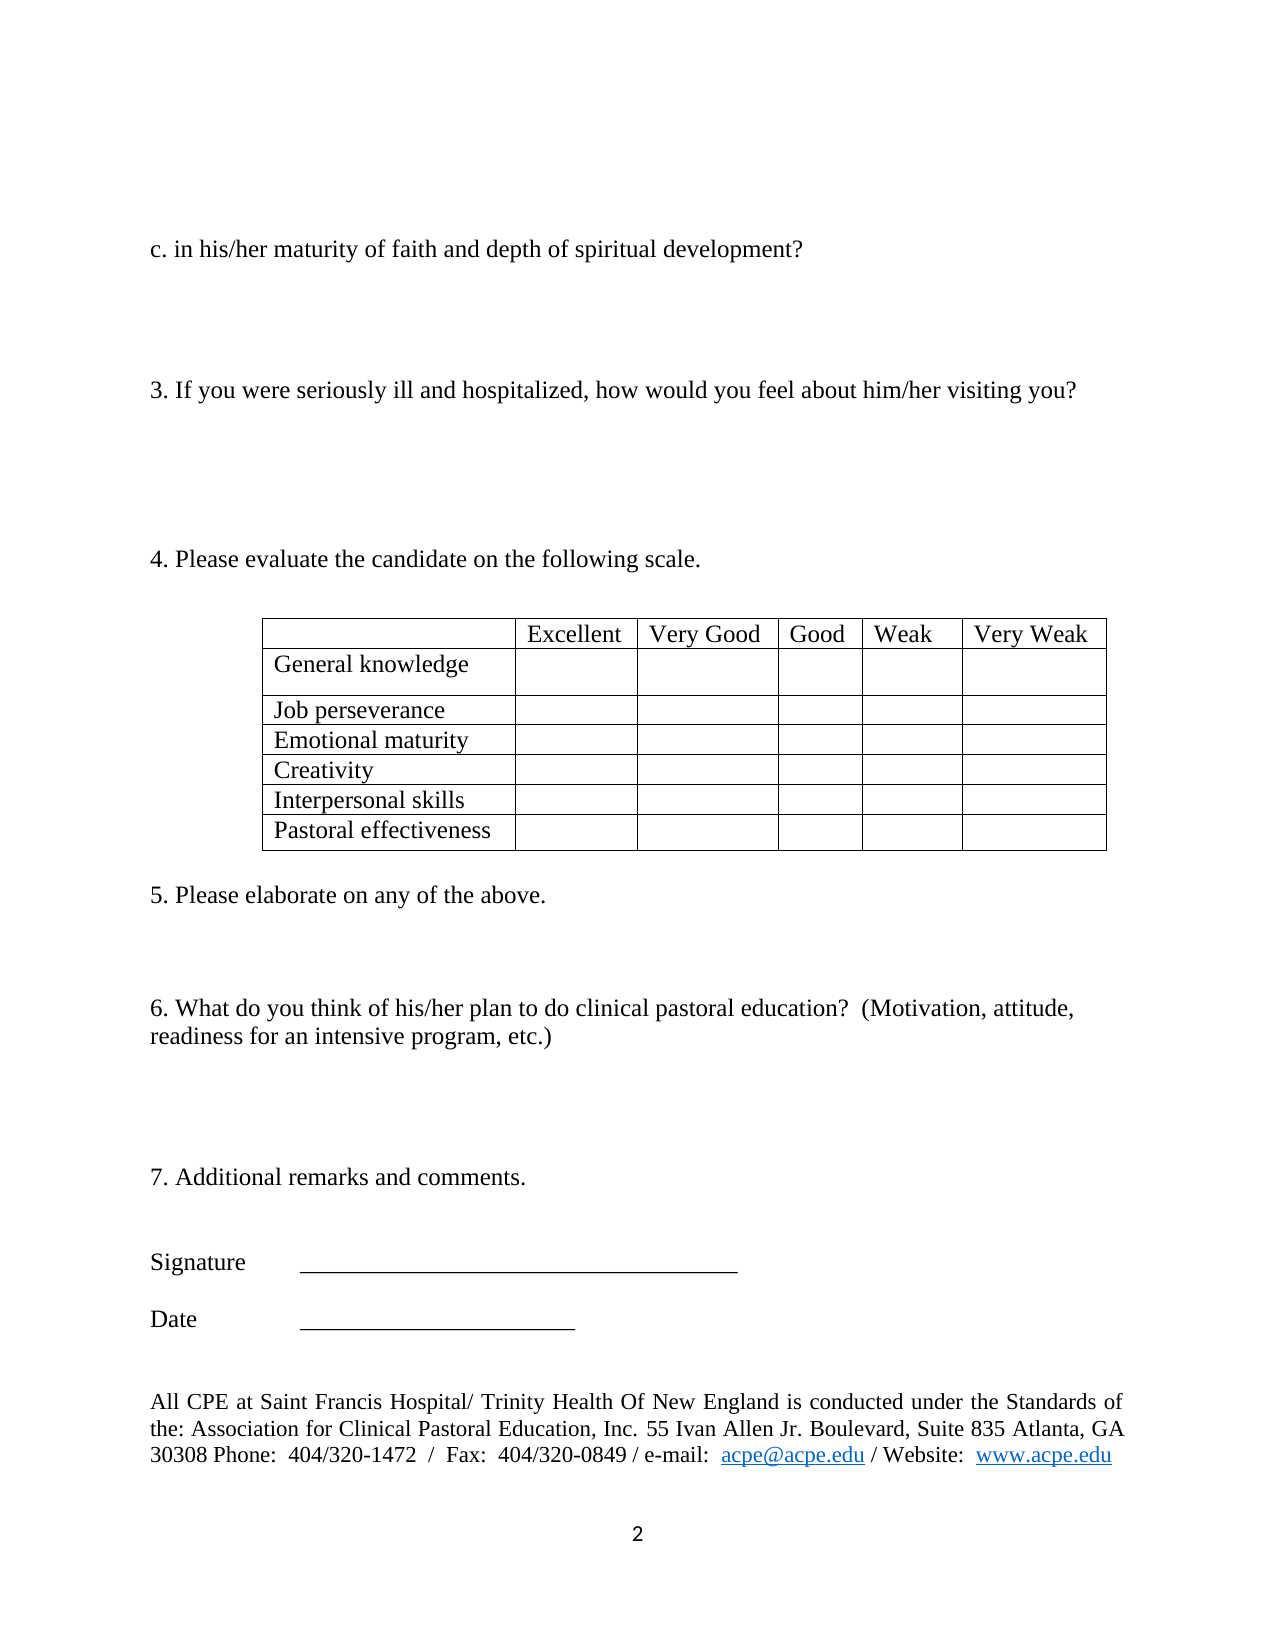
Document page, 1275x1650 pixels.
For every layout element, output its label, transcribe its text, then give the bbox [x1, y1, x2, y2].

table_cell [638, 649, 778, 694]
table_cell [963, 725, 1106, 754]
table_cell [963, 785, 1106, 814]
table_cell [779, 755, 862, 784]
text Signature ___________________________________ [150, 1247, 1125, 1276]
table_cell [779, 649, 862, 694]
table_header Very Good [638, 619, 778, 648]
table_cell [638, 785, 778, 814]
table_cell Emotional maturity [263, 725, 515, 754]
table_cell [863, 815, 962, 850]
table_cell [779, 785, 862, 814]
table_header Very Weak [963, 619, 1106, 648]
text 5. Please elaborate on any of the above. [150, 880, 1125, 909]
table_cell [779, 696, 862, 724]
table_cell [516, 785, 637, 814]
text Date ______________________ [150, 1304, 1125, 1333]
table_cell [779, 815, 862, 850]
text 3. If you were seriously ill and hospitalized, how would you feel about him/her visiting you? [150, 375, 1125, 404]
table_header Weak [863, 619, 962, 648]
table_cell [516, 696, 637, 724]
text 6. What do you think of his/her plan to do clinical pastoral education? (Motivation, attitude, readiness for an intensive program, etc.) [150, 993, 1125, 1050]
table_cell [863, 649, 962, 694]
table_cell Job perseverance [263, 696, 515, 724]
text 4. Please evaluate the candidate on the following scale. [150, 544, 1125, 572]
table_cell [516, 649, 637, 694]
table_cell [516, 755, 637, 784]
table_cell [963, 755, 1106, 784]
table_header Good [779, 619, 862, 648]
table_header Excellent [516, 619, 637, 648]
table_cell [863, 696, 962, 724]
text c. in his/her maturity of faith and depth of spiritual development? [150, 234, 1125, 263]
table_cell [516, 725, 637, 754]
table_cell [638, 815, 778, 850]
table_cell Interpersonal skills [263, 785, 515, 814]
table_cell [963, 649, 1106, 694]
table_cell [779, 725, 862, 754]
table_cell General knowledge [263, 649, 515, 694]
table_cell [863, 755, 962, 784]
table_cell [963, 815, 1106, 850]
table_cell [516, 815, 637, 850]
table_header [263, 619, 515, 648]
table_cell [963, 696, 1106, 724]
table_cell [638, 755, 778, 784]
table_cell [638, 725, 778, 754]
table_cell [863, 785, 962, 814]
table_cell [863, 725, 962, 754]
table_cell Creativity [263, 755, 515, 784]
table_cell [638, 696, 778, 724]
table_cell Pastoral effectiveness [263, 815, 515, 850]
text All CPE at Saint Francis Hospital/ Trinity Health Of New England is conducted under the Standards of the: Association for Clinical Pastoral Education, Inc. 55 Ivan Allen Jr. Boulevard, Suite 835 Atlanta, GA 30308 Phone: 404/320-1472 / Fax: 404/320-0849 / e-mail: acpe@acpe.edu / Website: www.acpe.edu [150, 1388, 1125, 1467]
text 7. Additional remarks and comments. [150, 1162, 1125, 1191]
